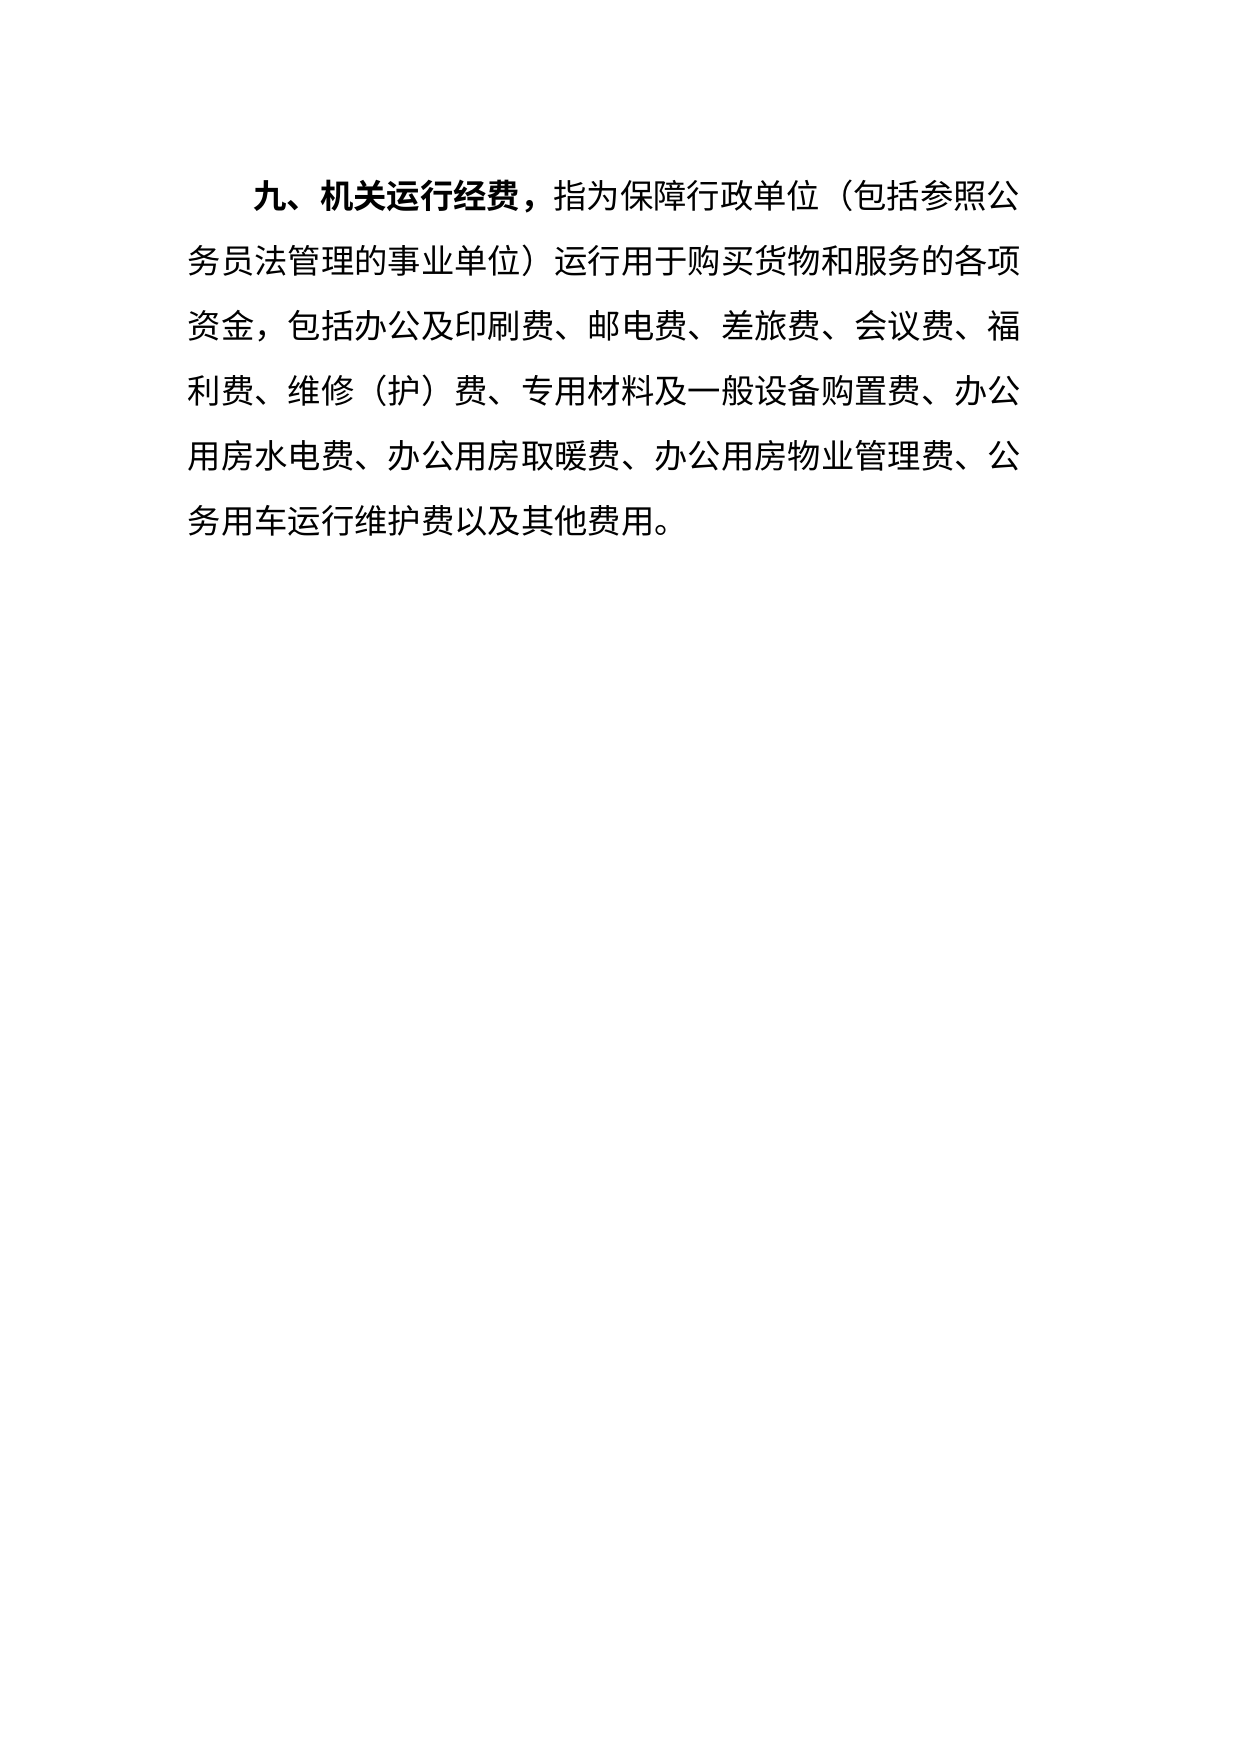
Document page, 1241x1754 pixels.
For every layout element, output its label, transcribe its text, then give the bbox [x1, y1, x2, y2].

text 九、机关运行经费，指为保障行政单位（包括参照公务员法管理的事业单位）运行用于购买货物和服务的各项资金，包括办公及印刷费、邮电费、差旅费、会议费、福利费、维修（护）费、专用材料及一般设备购置费、办公用房水电费、办公用房取暖费、办公用房物业管理费、公务用车运行维护费以及其他费用。 [187, 162, 1053, 552]
